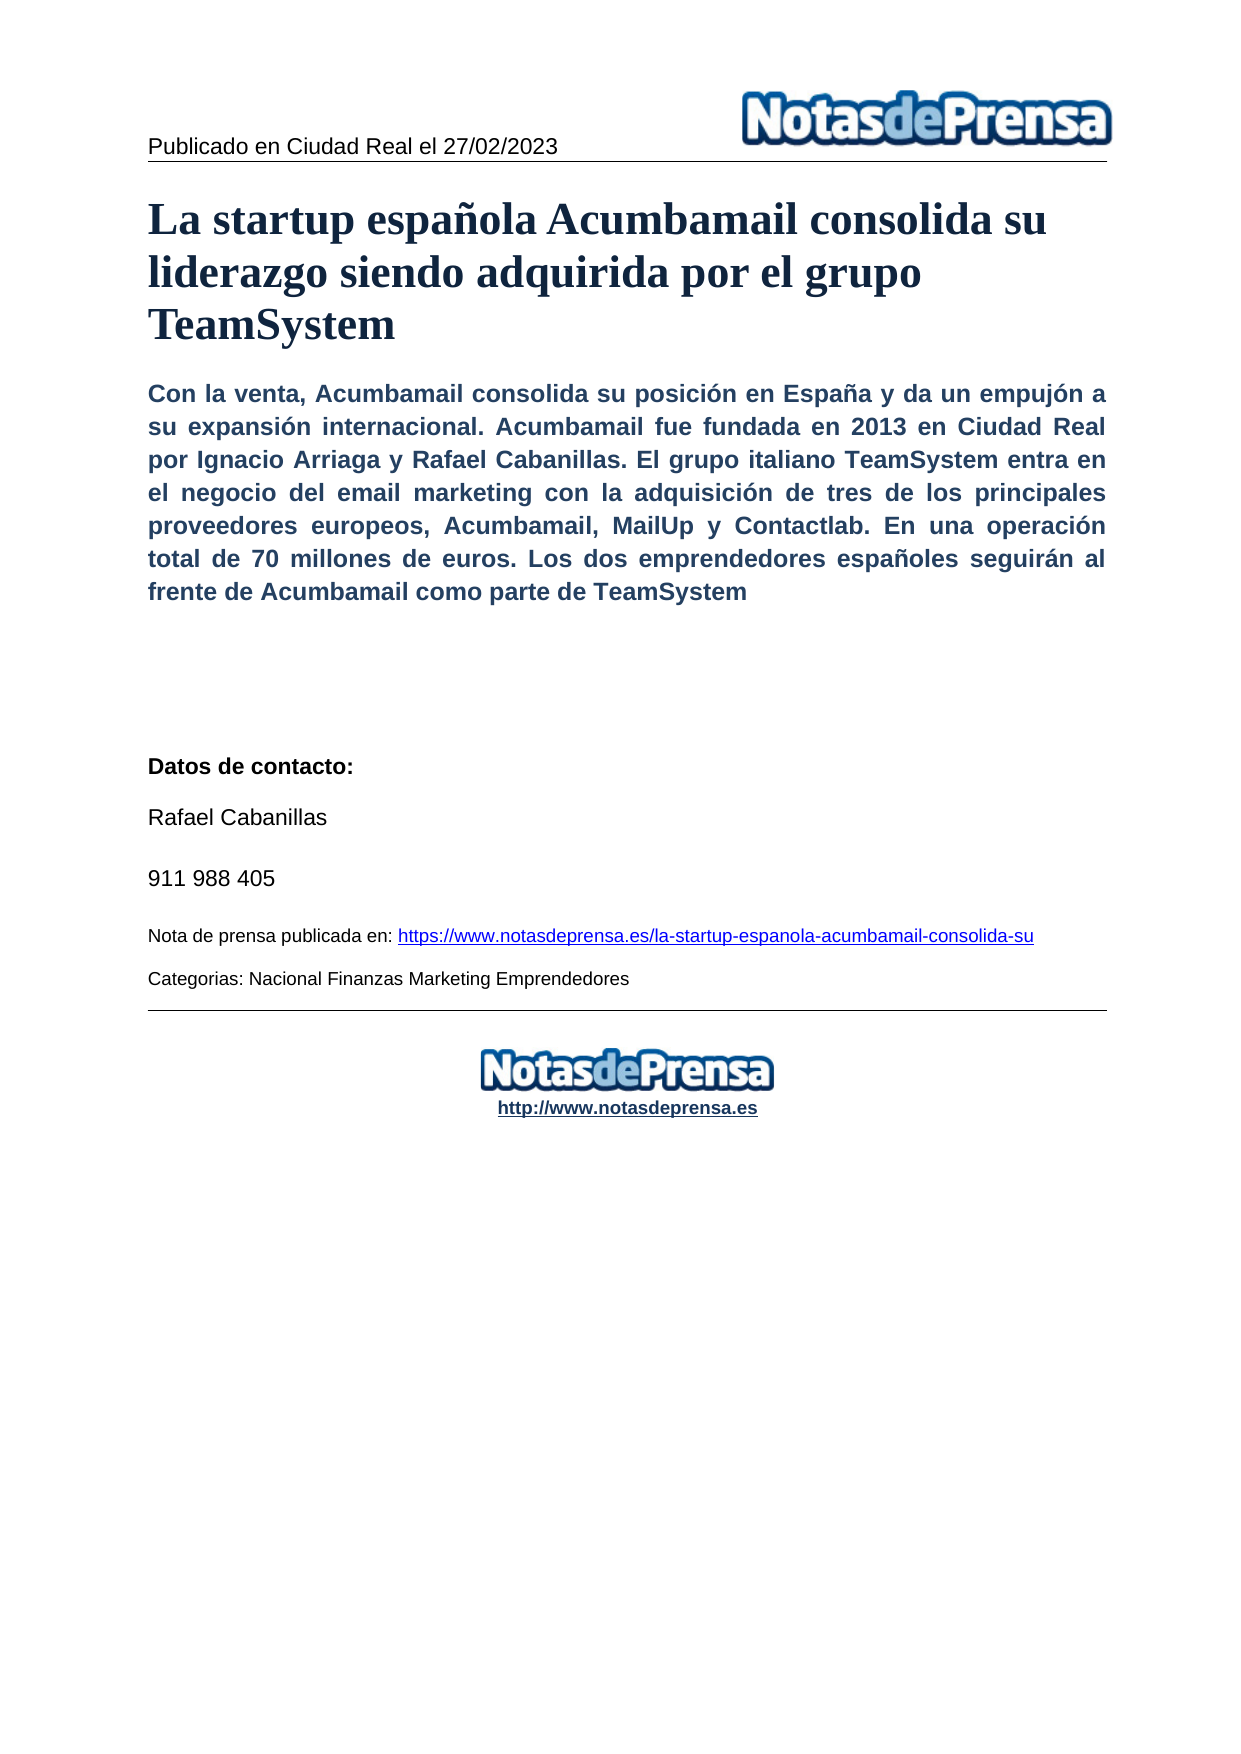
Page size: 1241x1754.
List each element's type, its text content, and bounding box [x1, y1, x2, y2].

text Rafael Cabanillas [148, 804, 1063, 831]
text http://www.notasdeprensa.es [148, 1097, 1107, 1118]
text Nota de prensa publicada en: https://www.notasdeprensa.es/la-startup-espanola-acumbamail-consolida-su [148, 925, 1107, 947]
text Categorias: Nacional Finanzas Marketing Emprendedores [148, 967, 1107, 989]
picture [742, 90, 1113, 148]
text 911 988 405 [148, 865, 1063, 891]
text Datos de contacto: [148, 753, 1107, 779]
subtitle La startup española Acumbamail consolida su liderazgo siendo adquirida por el grupo TeamSystem [148, 192, 1107, 350]
subtitle Con la venta, Acumbamail consolida su posición en España y da un empujón a su expansión internacional. Acumbamail fue fundada en 2013 en Ciudad Real por Ignacio Arriaga y Rafael Cabanillas. El grupo italiano TeamSystem entra en el negocio del email marketing con la adquisición de tres de los principales proveedores europeos, Acumbamail, MailUp y Contactlab. En una operación total de 70 millones de euros. Los dos emprendedores españoles seguirán al frente de Acumbamail como parte de TeamSystem [148, 379, 1107, 606]
picture [480, 1047, 775, 1093]
text Publicado en Ciudad Real el 27/02/2023 [148, 133, 1107, 161]
